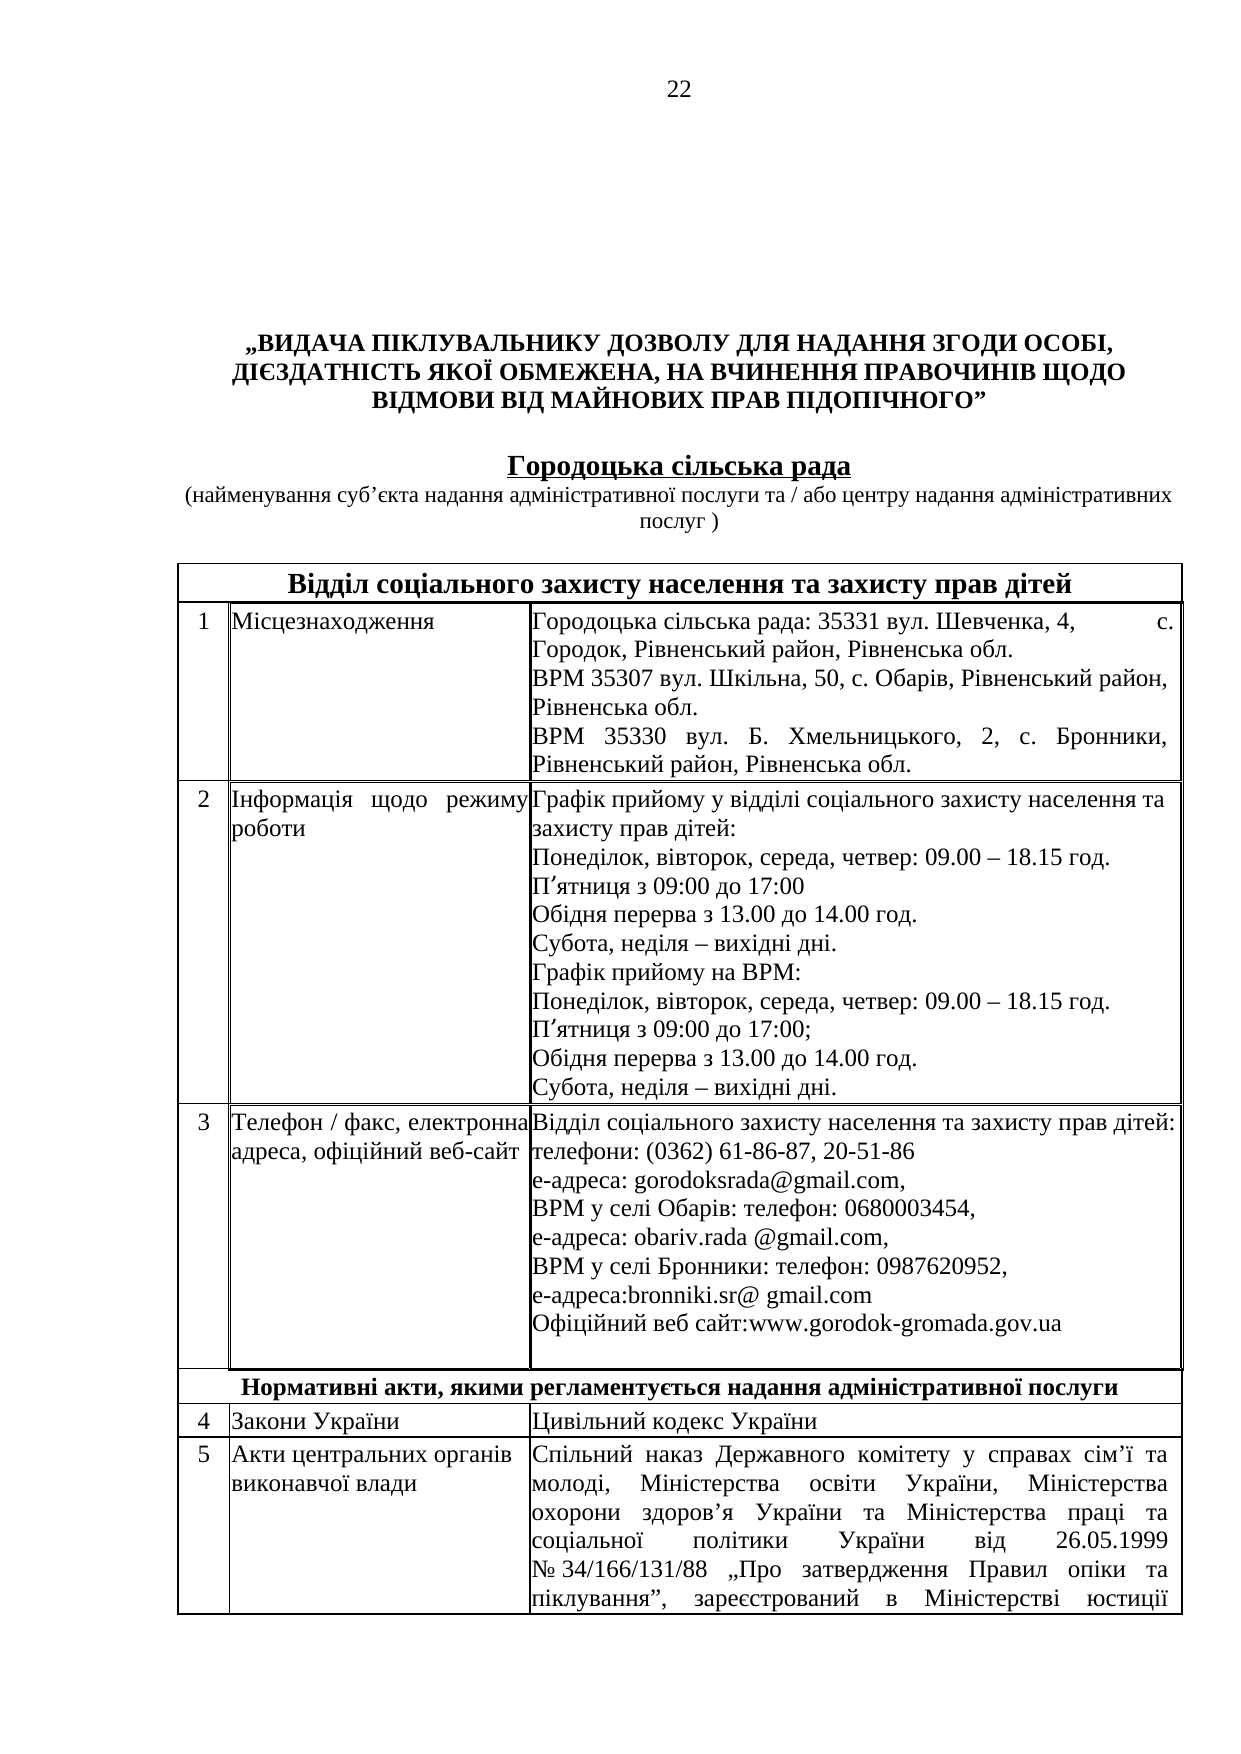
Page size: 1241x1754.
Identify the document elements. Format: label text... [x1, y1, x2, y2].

table_cell 3 [179, 1104, 228, 1367]
table_cell 4 [179, 1404, 229, 1436]
table_cell Закони України [230, 1404, 529, 1436]
table_cell Відділ соціального захисту населення та захисту прав дітей: телефони: (0362) 61-86-87, 20-51-86 е-адреса: gorodoksrada@gmail.com, ВРМ у селі Обарів: телефон: 0680003454, е-адреса: obariv.rada @gmail.com, ВРМ у селі Бронники: телефон: 0987620952, е-адреса:bronniki.sr@ gmail.com Офіційний веб сайт:www.gorodok-gromada.gov.ua [532, 1106, 1180, 1367]
table_header Відділ соціального захисту населення та захисту прав дітей [179, 564, 1181, 601]
table_cell Городоцька сільська рада: 35331 вул. Шевченка, 4, с. Городок, Рівненський район, Рівненська обл. ВРМ 35307 вул. Шкільна, 50, с. Обарів, Рівненський район, Рівненська обл. ВРМ 35330 вул. Б. Хмельницького, 2, с. Бронники, Рівненський район, Рівненська обл. [532, 604, 1180, 780]
text „ВИДАЧА ПІКЛУВАЛЬНИКУ ДОЗВОЛУ ДЛЯ НАДАННЯ ЗГОДИ ОСОБІ, ДІЄЗДАТНІСТЬ ЯКОЇ ОБМЕЖЕНА, НА ВЧИНЕННЯ ПРАВОЧИНІВ ЩОДО ВІДМОВИ ВІД МАЙНОВИХ ПРАВ ПІДОПІЧНОГО” [177, 328, 1181, 414]
table_cell 5 [179, 1438, 229, 1613]
table_cell Графік прийому у відділі соціального захисту населення та захисту прав дітей: Понеділок, вівторок, середа, четвер: 09.00 – 18.15 год. П՚ятниця з 09:00 до 17:00 Обідня перерва з 13.00 до 14.00 год. Субота, неділя – вихідні дні. Графік прийому на ВРМ: Понеділок, вівторок, середа, четвер: 09.00 – 18.15 год. П՚ятниця з 09:00 до 17:00; Обідня перерва з 13.00 до 14.00 год. Субота, неділя – вихідні дні. [532, 783, 1180, 1102]
table_cell Інформація щодо режиму роботи [231, 783, 529, 1102]
table_cell Місцезнаходження [231, 604, 529, 780]
table_cell Нормативні акти, якими регламентується надання адміністративної послуги [179, 1369, 1181, 1403]
text Городоцька сільська рада [177, 448, 1181, 481]
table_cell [230, 1438, 529, 1613]
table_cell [531, 1438, 1181, 1613]
table_cell Цивільний кодекс України [531, 1404, 1181, 1436]
table_cell 2 [179, 781, 228, 1102]
text (найменування суб’єкта надання адміністративної послуги та / або центру надання адміністративних послуг ) [177, 481, 1181, 534]
table_cell 1 [179, 603, 228, 780]
table_cell Телефон / факс, електронна адреса, офіційний веб-сайт [231, 1106, 529, 1367]
